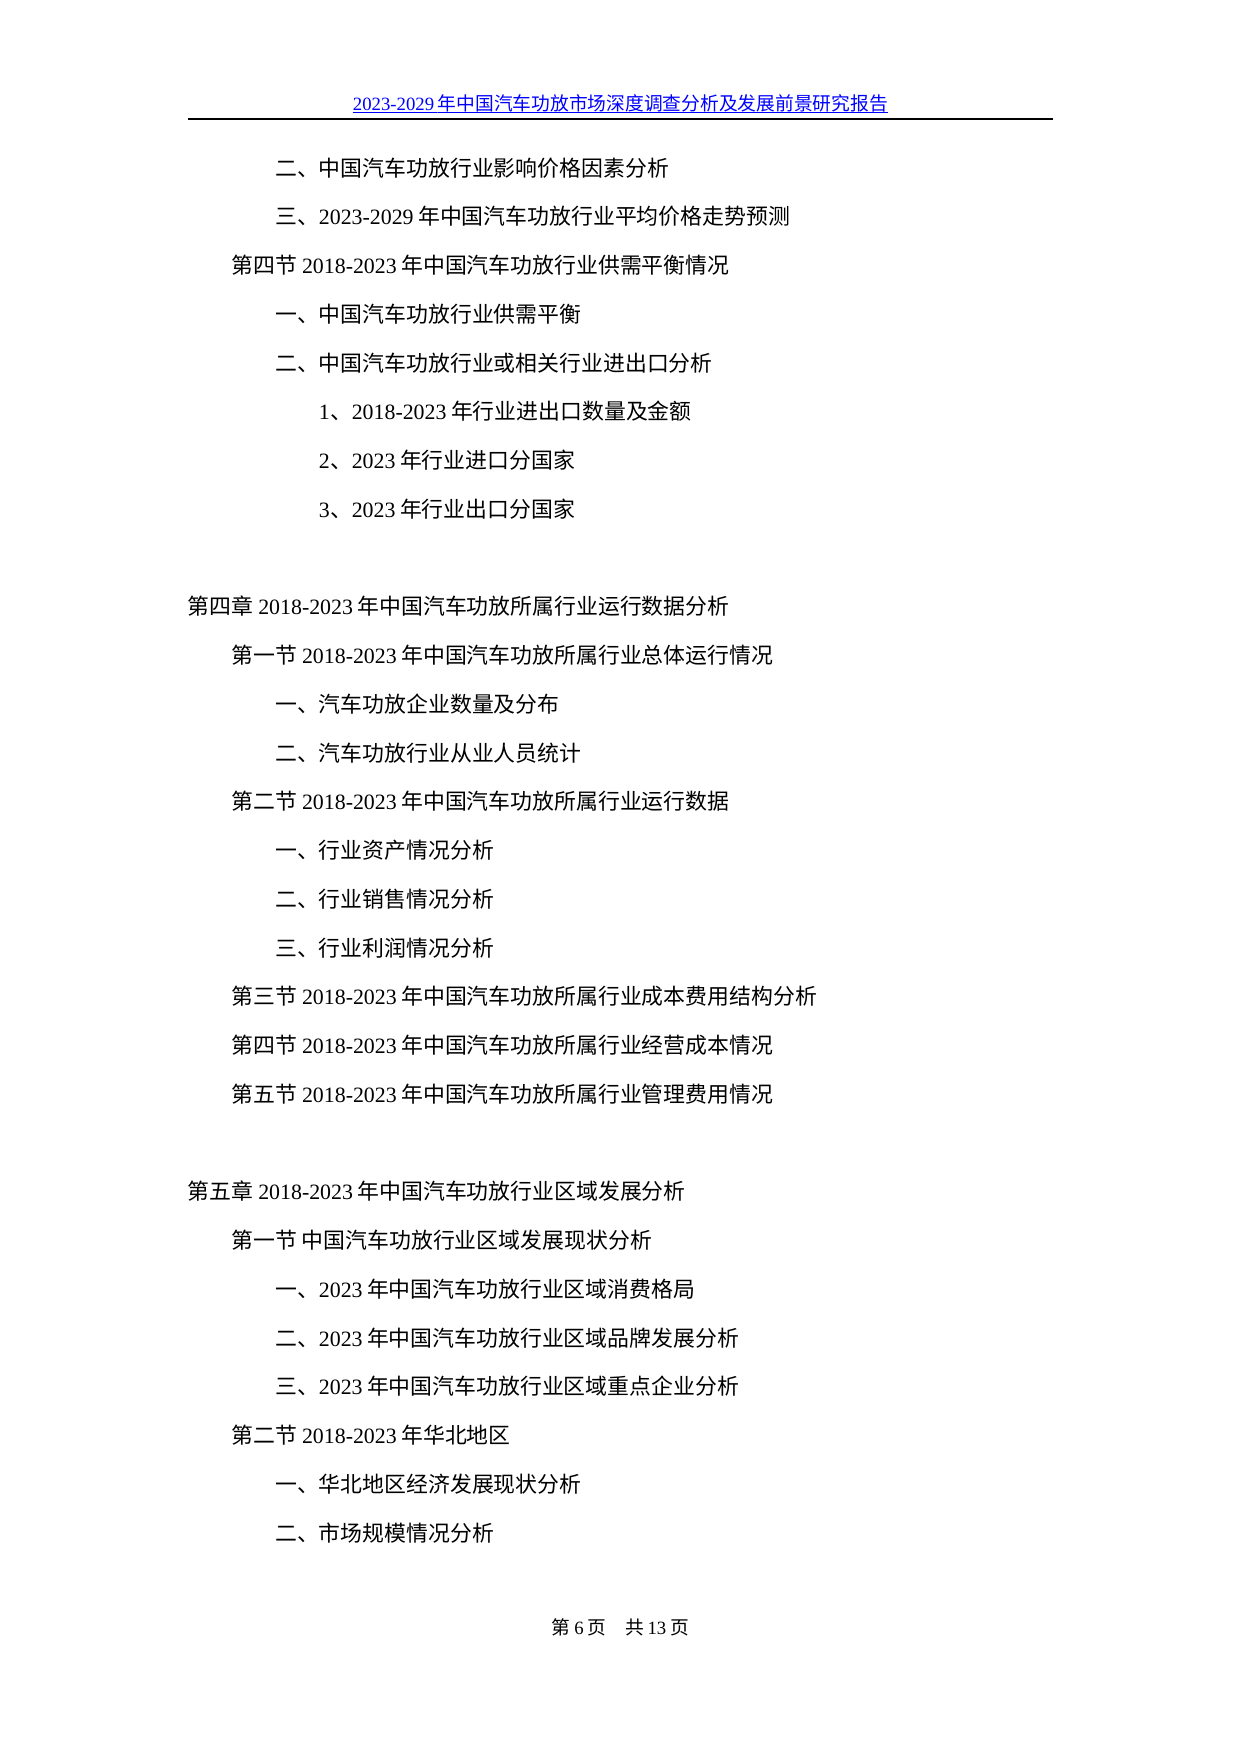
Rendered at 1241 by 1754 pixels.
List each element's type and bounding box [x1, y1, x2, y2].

text [187, 150, 1053, 1548]
